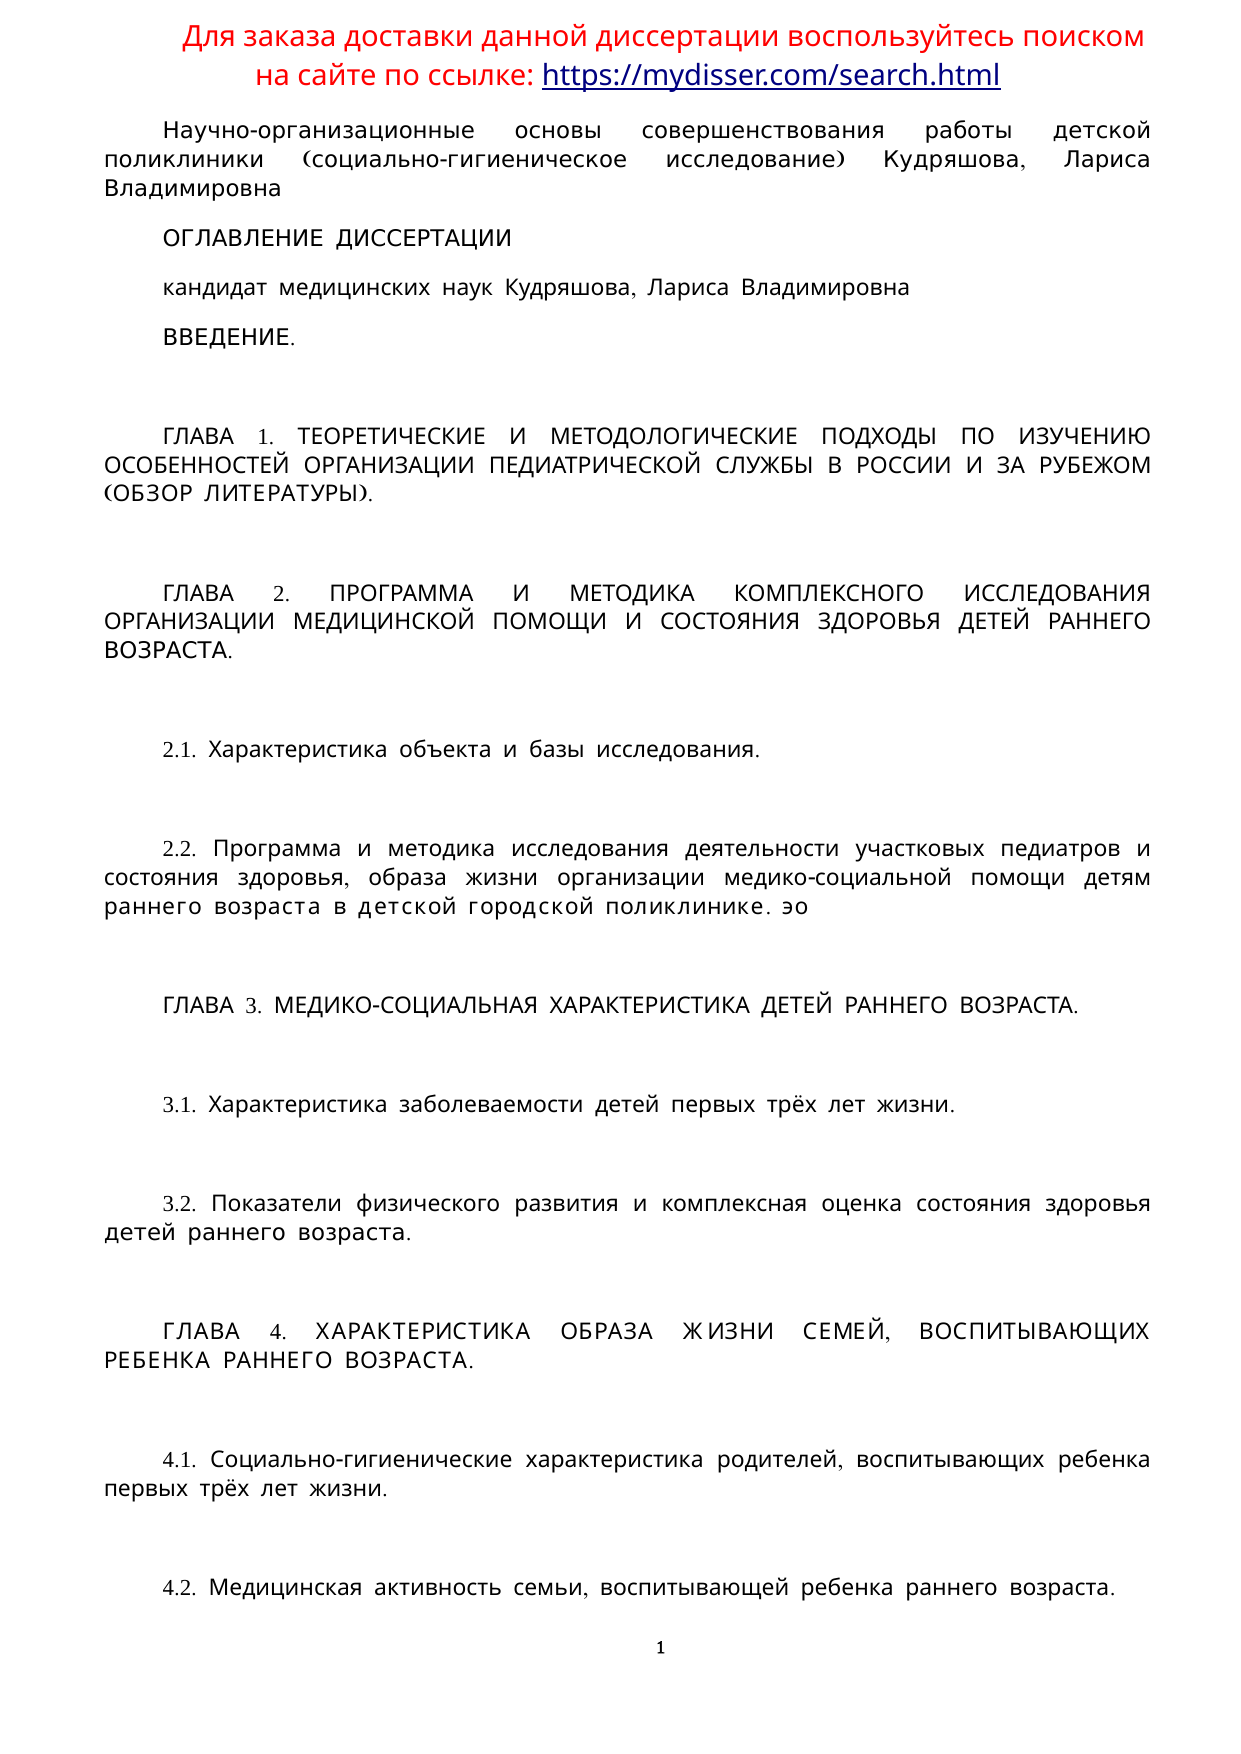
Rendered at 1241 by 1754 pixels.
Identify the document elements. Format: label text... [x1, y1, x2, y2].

text ГЛАВА 4. ХАРАКТЕРИСТИКА ОБРАЗА ЖИЗНИ СЕМЕЙ, ВОСПИТЫВАЮЩИХ РЕБЕНКА РАННЕГО ВОЗРАСТА. [103, 1316, 1152, 1373]
text 3.2. Показатели физического развития и комплексная оценка состояния здоровья детей раннего возраста. [103, 1188, 1152, 1245]
text ГЛАВА 3. МЕДИКО-СОЦИАЛЬНАЯ ХАРАКТЕРИСТИКА ДЕТЕЙ РАННЕГО ВОЗРАСТА. [103, 989, 1152, 1018]
text ГЛАВА 2. ПРОГРАММА И МЕТОДИКА КОМПЛЕКСНОГО ИССЛЕДОВАНИЯ ОРГАНИЗАЦИИ МЕДИЦИНСКОЙ ПОМОЩИ И СОСТОЯНИЯ ЗДОРОВЬЯ ДЕТЕЙ РАННЕГО ВОЗРАСТА. [103, 577, 1152, 663]
text ГЛАВА 1. ТЕОРЕТИЧЕСКИЕ И МЕТОДОЛОГИЧЕСКИЕ ПОДХОДЫ ПО ИЗУЧЕНИЮ ОСОБЕННОСТЕЙ ОРГАНИЗАЦИИ ПЕДИАТРИЧЕСКОЙ СЛУЖБЫ В РОССИИ И ЗА РУБЕЖОМ (ОБЗОР ЛИТЕРАТУРЫ). [103, 420, 1152, 507]
text кандидат медицинских наук Кудряшова, Лариса Владимировна [103, 272, 1152, 300]
text 3.1. Характеристика заболеваемости детей первых трёх лет жизни. [103, 1089, 1152, 1117]
text 2.1. Характеристика объекта и базы исследования. [103, 734, 1152, 762]
text 2.2. Программа и методика исследования деятельности участковых педиатров и состояния здоровья, образа жизни организации медико-социальной помощи детям раннего возраста в детской городской поликлинике. эо [103, 833, 1152, 919]
text ВВЕДЕНИЕ. [103, 321, 1152, 350]
text 4.2. Медицинская активность семьи, воспитывающей ребенка раннего возраста. [103, 1572, 1152, 1600]
text ОГЛАВЛЕНИЕ ДИССЕРТАЦИИ [103, 222, 1152, 251]
text 4.1. Социально-гигиенические характеристика родителей, воспитывающих ребенка первых трёх лет жизни. [103, 1444, 1152, 1501]
text Научно-организационные основы совершенствования работы детской поликлиники (социально-гигиеническое исследование) Кудряшова, Лариса Владимировна [103, 115, 1152, 201]
